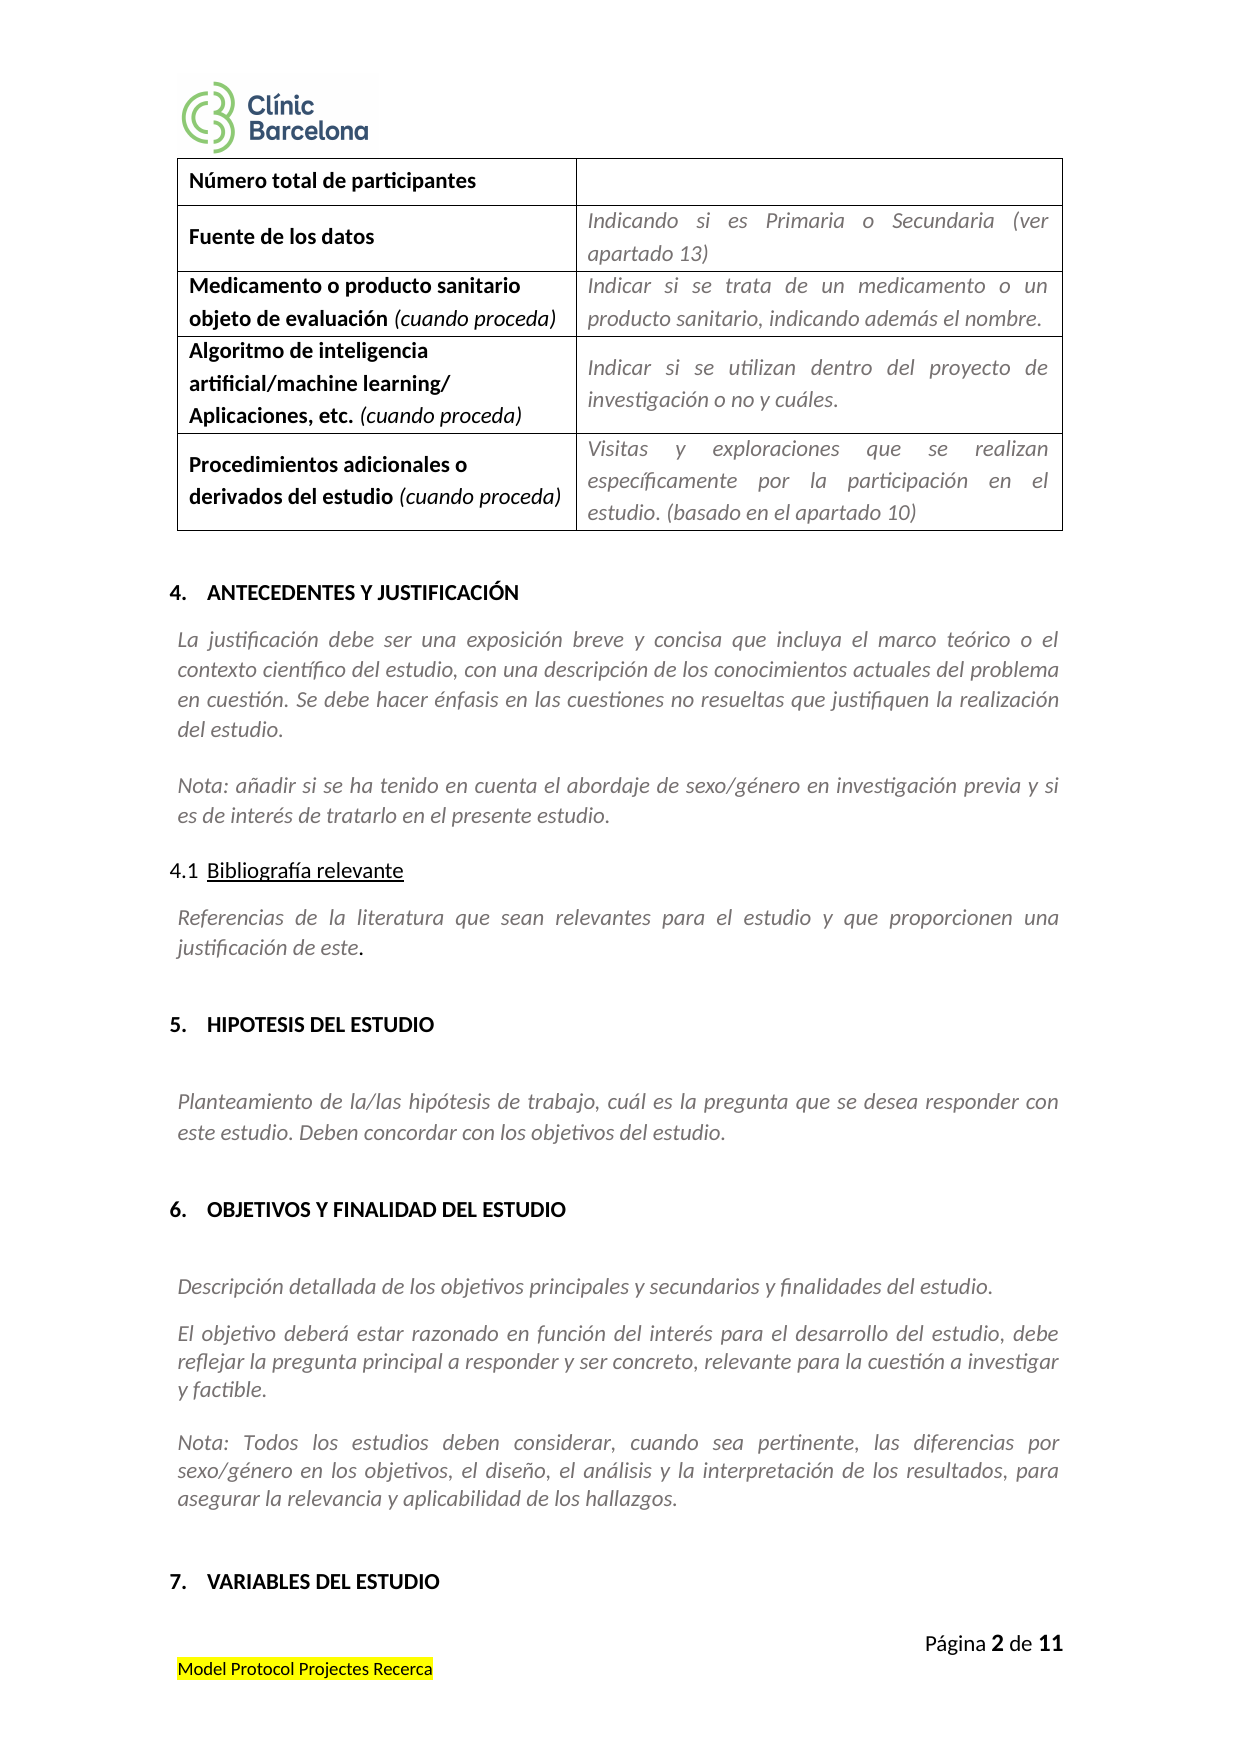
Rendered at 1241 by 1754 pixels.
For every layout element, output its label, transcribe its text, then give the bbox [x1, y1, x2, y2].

list VARIABLES DEL ESTUDIO [169, 1567, 1063, 1595]
table_cell Indicando si es Primaria o Secundaria (ver apartado 13) [577, 206, 1062, 271]
table_cell Visitas y exploraciones que se realizan específicamente por la participación en el estudio. (basado en el apartado 10) [577, 434, 1062, 530]
table_cell [577, 159, 1062, 205]
list HIPOTESIS DEL ESTUDIO [169, 1010, 1063, 1038]
text Nota: añadir si se ha tenido en cuenta el abordaje de sexo/género en investigación previa y si es de interés de tratarlo en el presente estudio. [177, 771, 1063, 829]
table_cell Medicamento o producto sanitario objeto de evaluación (cuando proceda) [178, 272, 576, 336]
picture [177, 73, 379, 158]
text Nota: Todos los estudios deben considerar, cuando sea pertinente, las diferencias por sexo/género en los objetivos, el diseño, el análisis y la interpretación de los resultados, para asegurar la relevancia y aplicabilidad de los hallazgos. [177, 1428, 1063, 1512]
table_cell Procedimientos adicionales o derivados del estudio (cuando proceda) [178, 434, 576, 530]
text El objetivo deberá estar razonado en función del interés para el desarrollo del estudio, debe reflejar la pregunta principal a responder y ser concreto, relevante para la cuestión a investigar y factible. [177, 1319, 1063, 1403]
list Bibliografía relevante [169, 856, 1063, 884]
table_cell Indicar si se utilizan dentro del proyecto de investigación o no y cuáles. [577, 337, 1062, 433]
table_cell Número total de participantes [178, 159, 576, 205]
table_cell Indicar si se trata de un medicamento o un producto sanitario, indicando además el nombre. [577, 272, 1062, 336]
text La justificación debe ser una exposición breve y concisa que incluya el marco teórico o el contexto científico del estudio, con una descripción de los conocimientos actuales del problema en cuestión. Se debe hacer énfasis en las cuestiones no resueltas que justifiquen la realización del estudio. [177, 625, 1063, 744]
text Referencias de la literatura que sean relevantes para el estudio y que proporcionen una justificación de este. [177, 903, 1063, 961]
text Planteamiento de la/las hipótesis de trabajo, cuál es la pregunta que se desea responder con este estudio. Deben concordar con los objetivos del estudio. [177, 1087, 1063, 1146]
list OBJETIVOS Y FINALIDAD DEL ESTUDIO [169, 1195, 1063, 1223]
table_cell Algoritmo de inteligencia artificial/machine learning/ Aplicaciones, etc. (cuando proceda) [178, 337, 576, 433]
list ANTECEDENTES Y JUSTIFICACIÓN [169, 578, 1063, 606]
table_cell Fuente de los datos [178, 206, 576, 271]
text Descripción detallada de los objetivos principales y secundarios y finalidades del estudio. [177, 1272, 1063, 1300]
